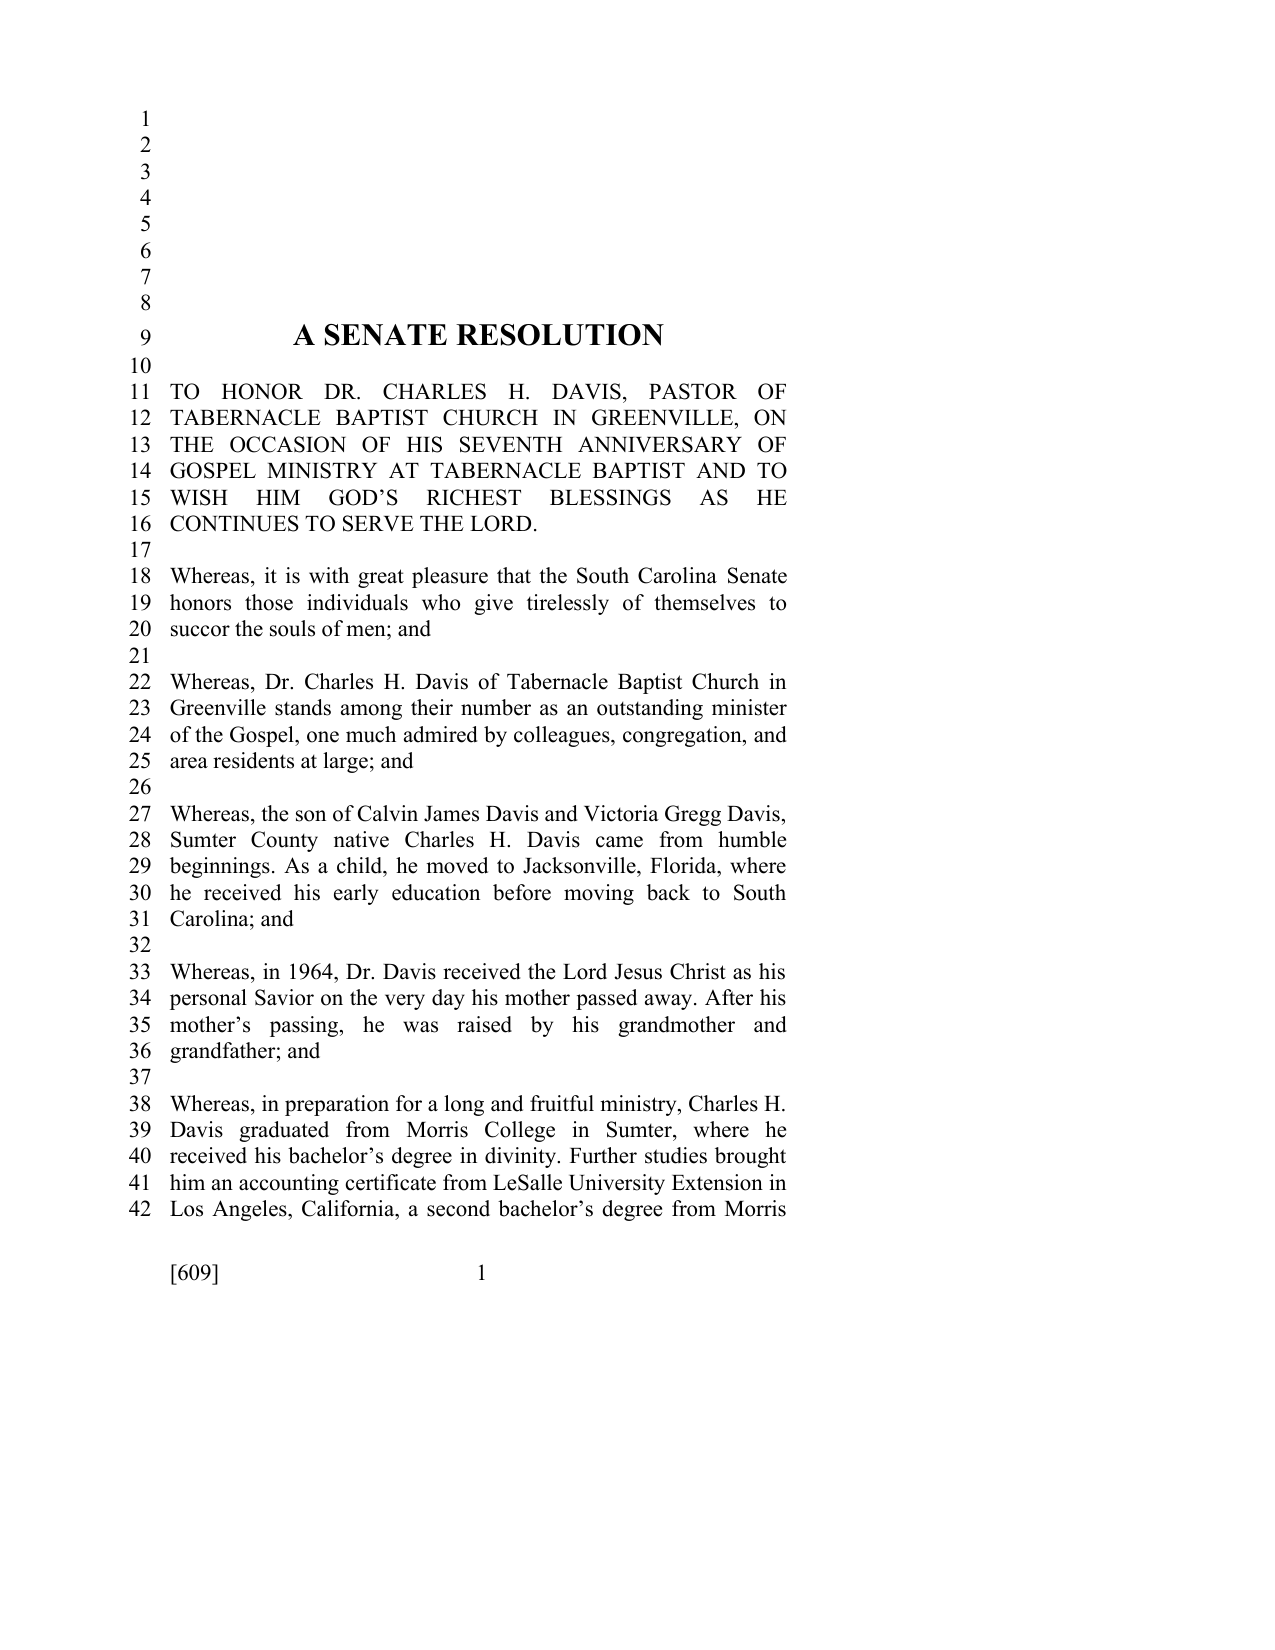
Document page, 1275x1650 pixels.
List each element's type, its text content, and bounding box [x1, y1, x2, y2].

text TO HONOR DR. CHARLES H. DAVIS, PASTOR OF TABERNACLE BAPTIST CHURCH IN GREENVILLE, ON THE OCCASION OF HIS SEVENTH ANNIVERSARY OF GOSPEL MINISTRY AT TABERNACLE BAPTIST AND TO WISH HIM GOD’S RICHEST BLESSINGS AS HE CONTINUES TO SERVE THE LORD. [169, 378, 787, 536]
text Whereas, the son of Calvin James Davis and Victoria Gregg Davis, Sumter County native Charles H. Davis came from humble beginnings. As a child, he moved to Jacksonville, Florida, where he received his early education before moving back to South Carolina; and [169, 800, 787, 932]
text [169, 1090, 787, 1221]
text A SENATE RESOLUTION [169, 316, 787, 352]
text Whereas, it is with great pleasure that the South Carolina Senate honors those individuals who give tirelessly of themselves to succor the souls of men; and [169, 563, 787, 642]
text Whereas, Dr. Charles H. Davis of Tabernacle Baptist Church in Greenville stands among their number as an outstanding minister of the Gospel, one much admired by colleagues, congregation, and area residents at large; and [169, 668, 787, 773]
text Whereas, in 1964, Dr. Davis received the Lord Jesus Christ as his personal Savior on the very day his mother passed away. After his mother’s passing, he was raised by his grandmother and grandfather; and [169, 958, 787, 1063]
